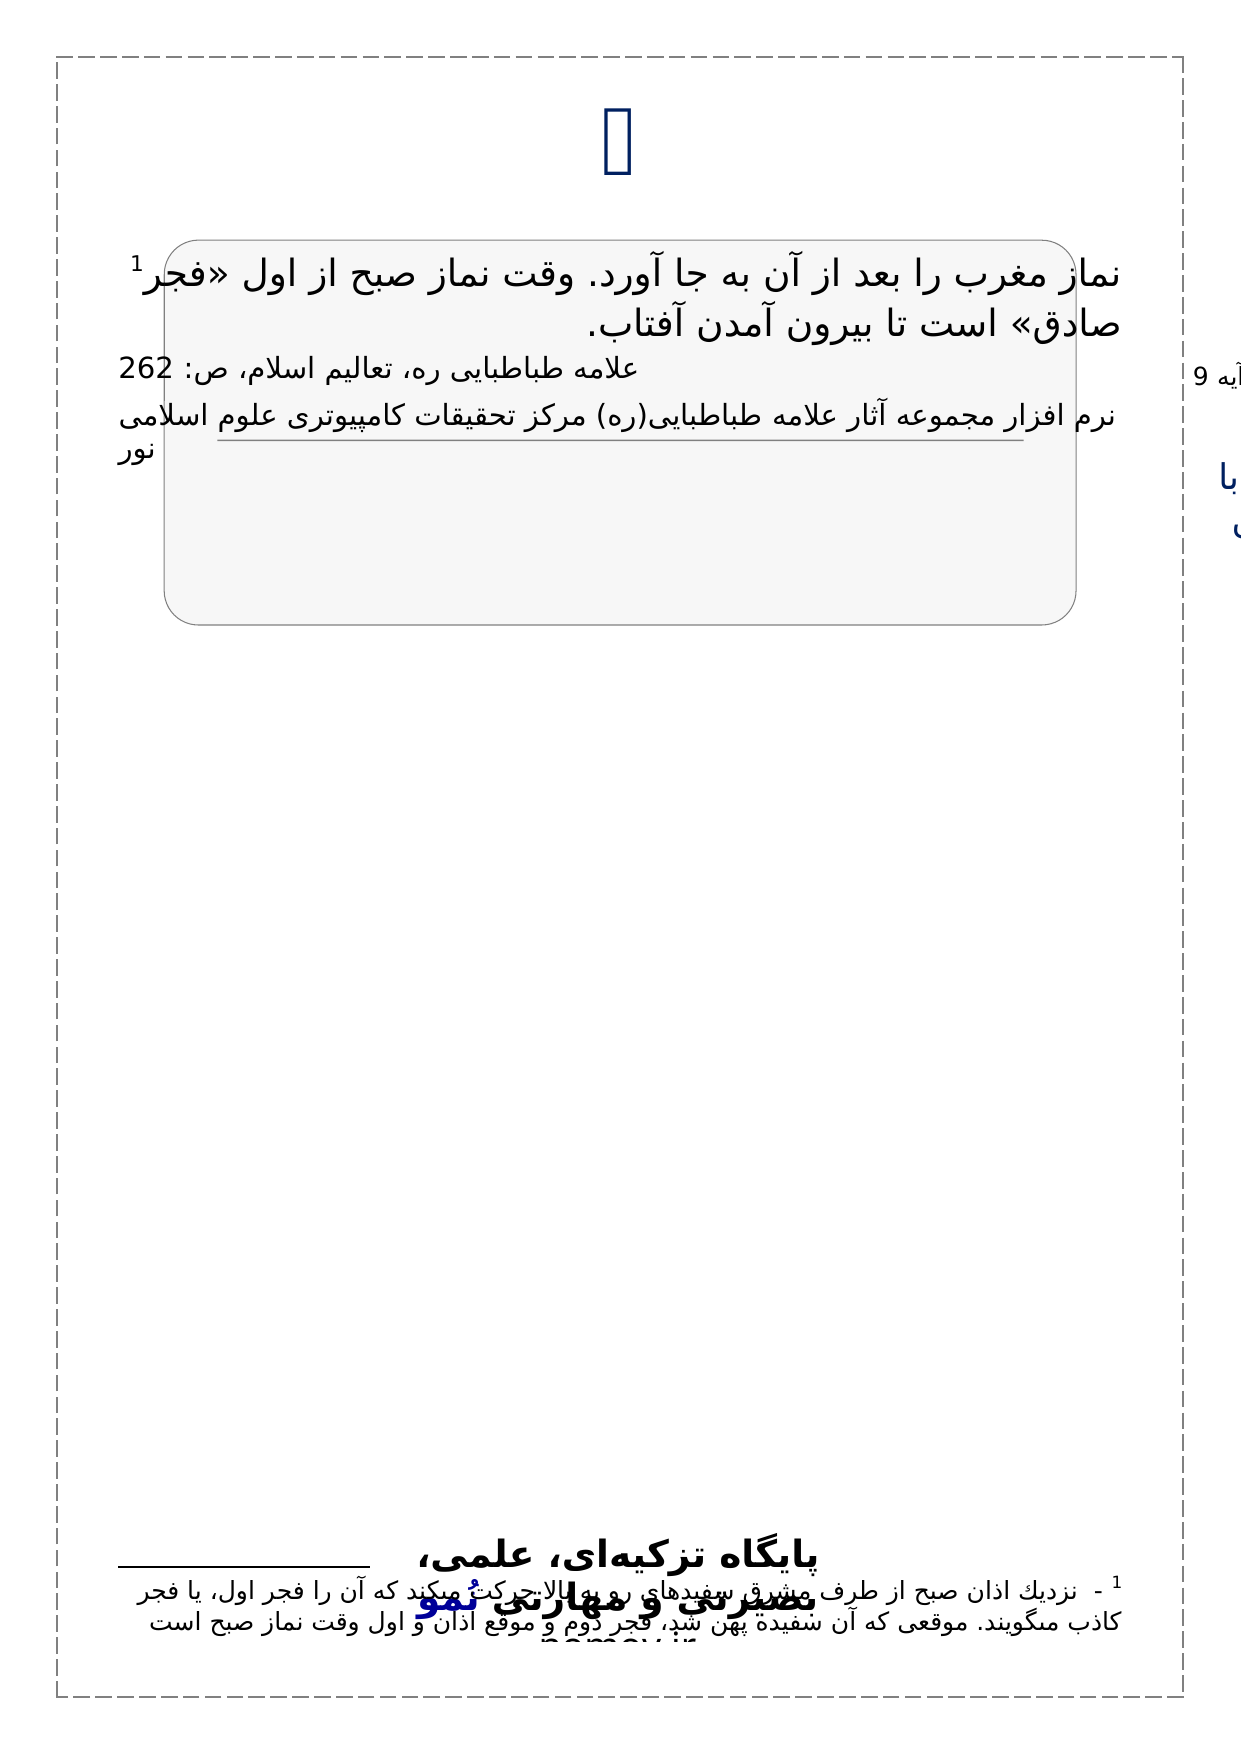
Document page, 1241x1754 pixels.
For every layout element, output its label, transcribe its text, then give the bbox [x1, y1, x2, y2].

text نرم افزار مجموعه آثار علامه طباطبایی(ره) مرکز تحقیقات کامپیوتری علوم اسلامی نور [118, 398, 1122, 466]
text علامه طباطبایی ره، تعاليم اسلام، ص: 262 [118, 351, 1122, 385]
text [118, 251, 1122, 345]
